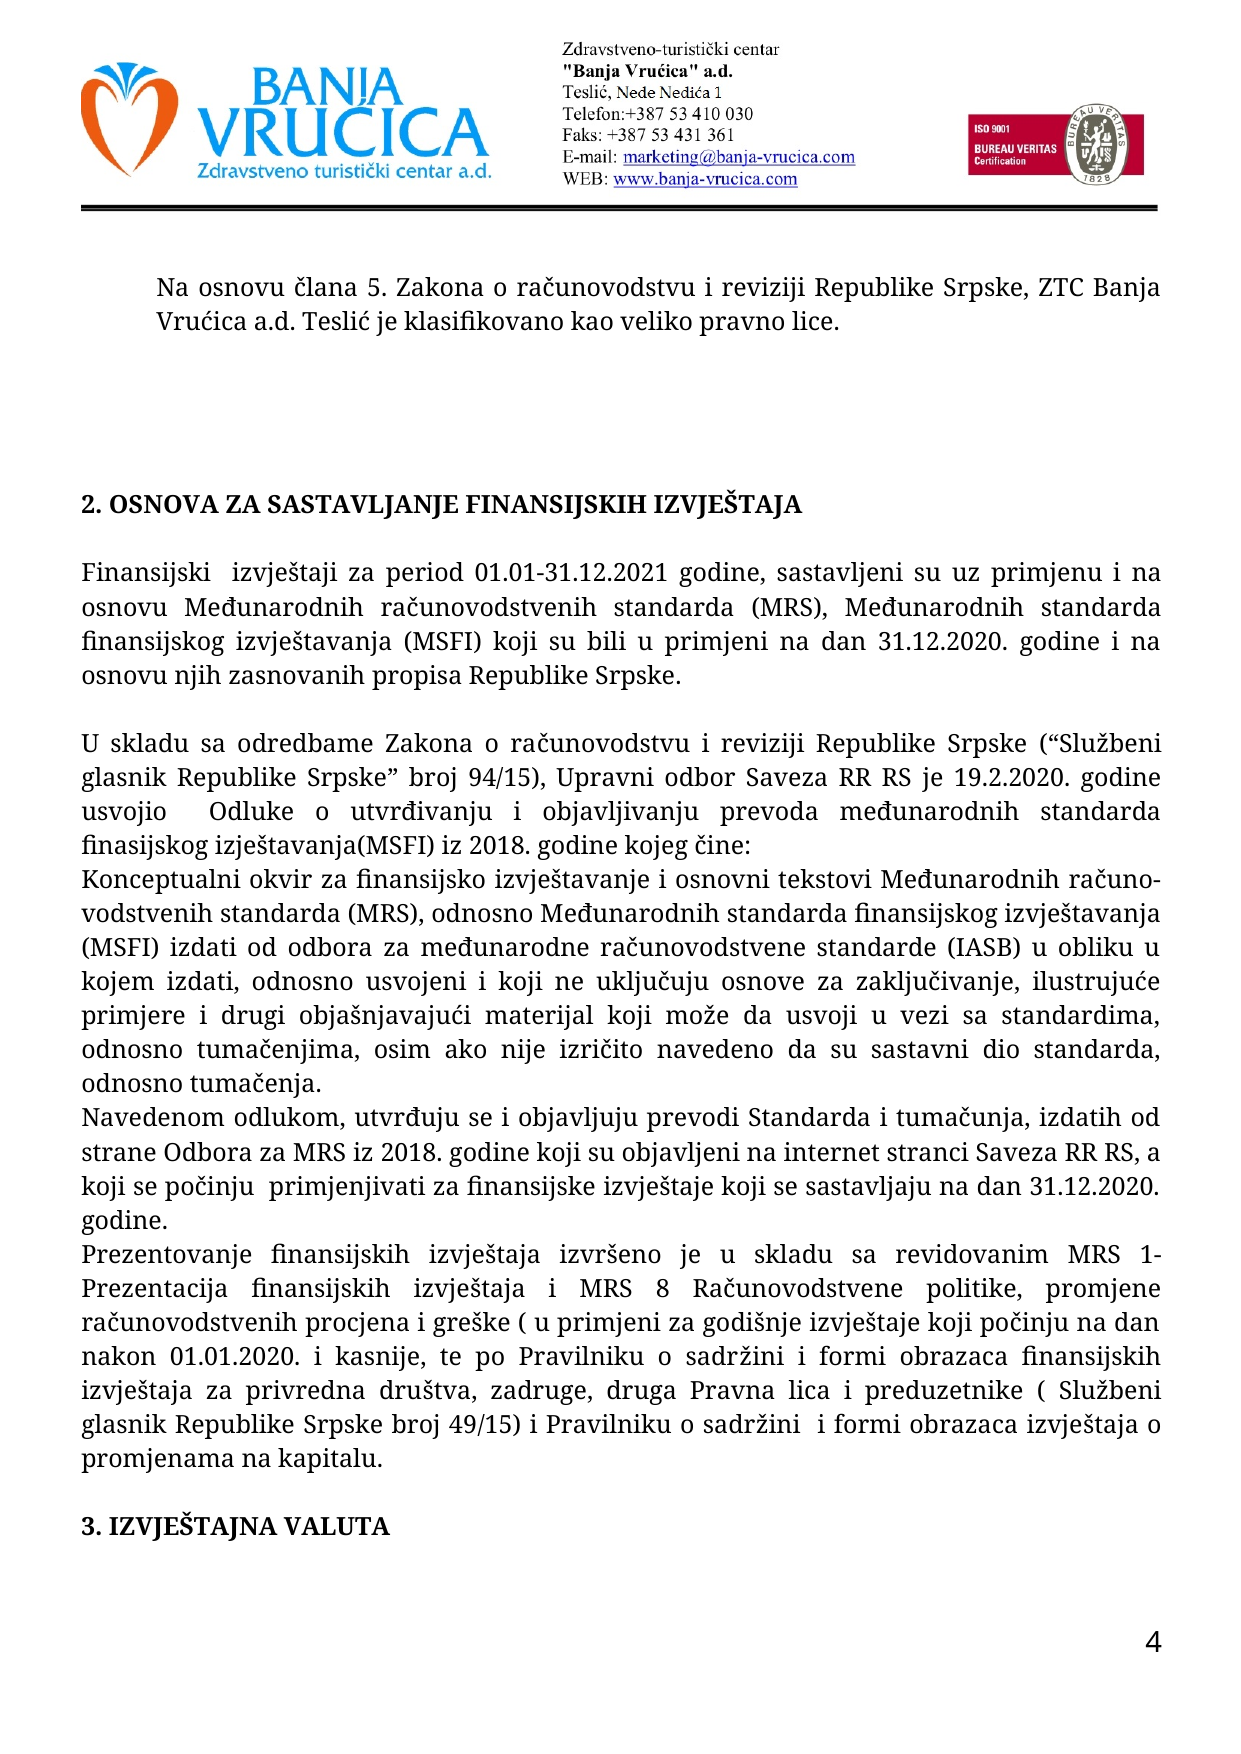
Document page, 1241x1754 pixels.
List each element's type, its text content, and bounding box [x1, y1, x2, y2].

text Finansijski izvještaji za period 01.01-31.12.2021 godine, sastavljeni su uz primjenu i na osnovu Međunarodnih računovodstvenih standarda (MRS), Međunarodnih standarda finansijskog izvještavanja (MSFI) koji su bili u primjeni na dan 31.12.2020. godine i na osnovu njih zasnovanih propisa Republike Srpske. [81, 555, 1162, 691]
text Na osnovu člana 5. Zakona o računovodstvu i reviziji Republike Srpske, ZTC Banja Vrućica a.d. Teslić je klasifikovano kao veliko pravno lice. [156, 270, 1162, 338]
text 3. IZVJEŠTAJNA VALUTA [81, 1509, 1162, 1543]
text U skladu sa odredbame Zakona o računovodstvu i reviziji Republike Srpske (“Službeni glasnik Republike Srpske” broj 94/15), Upravni odbor Saveza RR RS je 19.2.2020. godine usvojio Odluke o utvrđivanju i objavljivanju prevoda međunarodnih standarda finasijskog izještavanja(MSFI) iz 2018. godine kojeg čine: [81, 725, 1162, 862]
text Konceptualni okvir za finansijsko izvještavanje i osnovni tekstovi Međunarodnih računo-vodstvenih standarda (MRS), odnosno Međunarodnih standarda finansijskog izvještavanja (MSFI) izdati od odbora za međunarodne računovodstvene standarde (IASB) u obliku u kojem izdati, odnosno usvojeni i koji ne uključuju osnove za zaključivanje, ilustrujuće primjere i drugi objašnjavajući materijal koji može da usvoji u vezi sa standardima, odnosno tumačenjima, osim ako nije izričito navedeno da su sastavni dio standarda, odnosno tumačenja. [81, 862, 1162, 1100]
text Navedenom odlukom, utvrđuju se i objavljuju prevodi Standarda i tumačunja, izdatih od strane Odbora za MRS iz 2018. godine koji su objavljeni na internet stranci Saveza RR RS, a koji se počinju primjenjivati za finansijske izvještaje koji se sastavljaju na dan 31.12.2020. godine. [81, 1100, 1162, 1236]
picture [81, 29, 1161, 236]
text Prezentovanje finansijskih izvještaja izvršeno je u skladu sa revidovanim MRS 1- Prezentacija finansijskih izvještaja i MRS 8 Računovodstvene politike, promjene računovodstvenih procjena i greške ( u primjeni za godišnje izvještaje koji počinju na dan nakon 01.01.2020. i kasnije, te po Pravilniku o sadržini i formi obrazaca finansijskih izvještaja za privredna društva, zadruge, druga Pravna lica i preduzetnike ( Službeni glasnik Republike Srpske broj 49/15) i Pravilniku o sadržini i formi obrazaca izvještaja o promjenama na kapitalu. [81, 1236, 1162, 1475]
text 2. OSNOVA ZA SASTAVLJANJE FINANSIJSKIH IZVJEŠTAJA [81, 487, 1162, 521]
